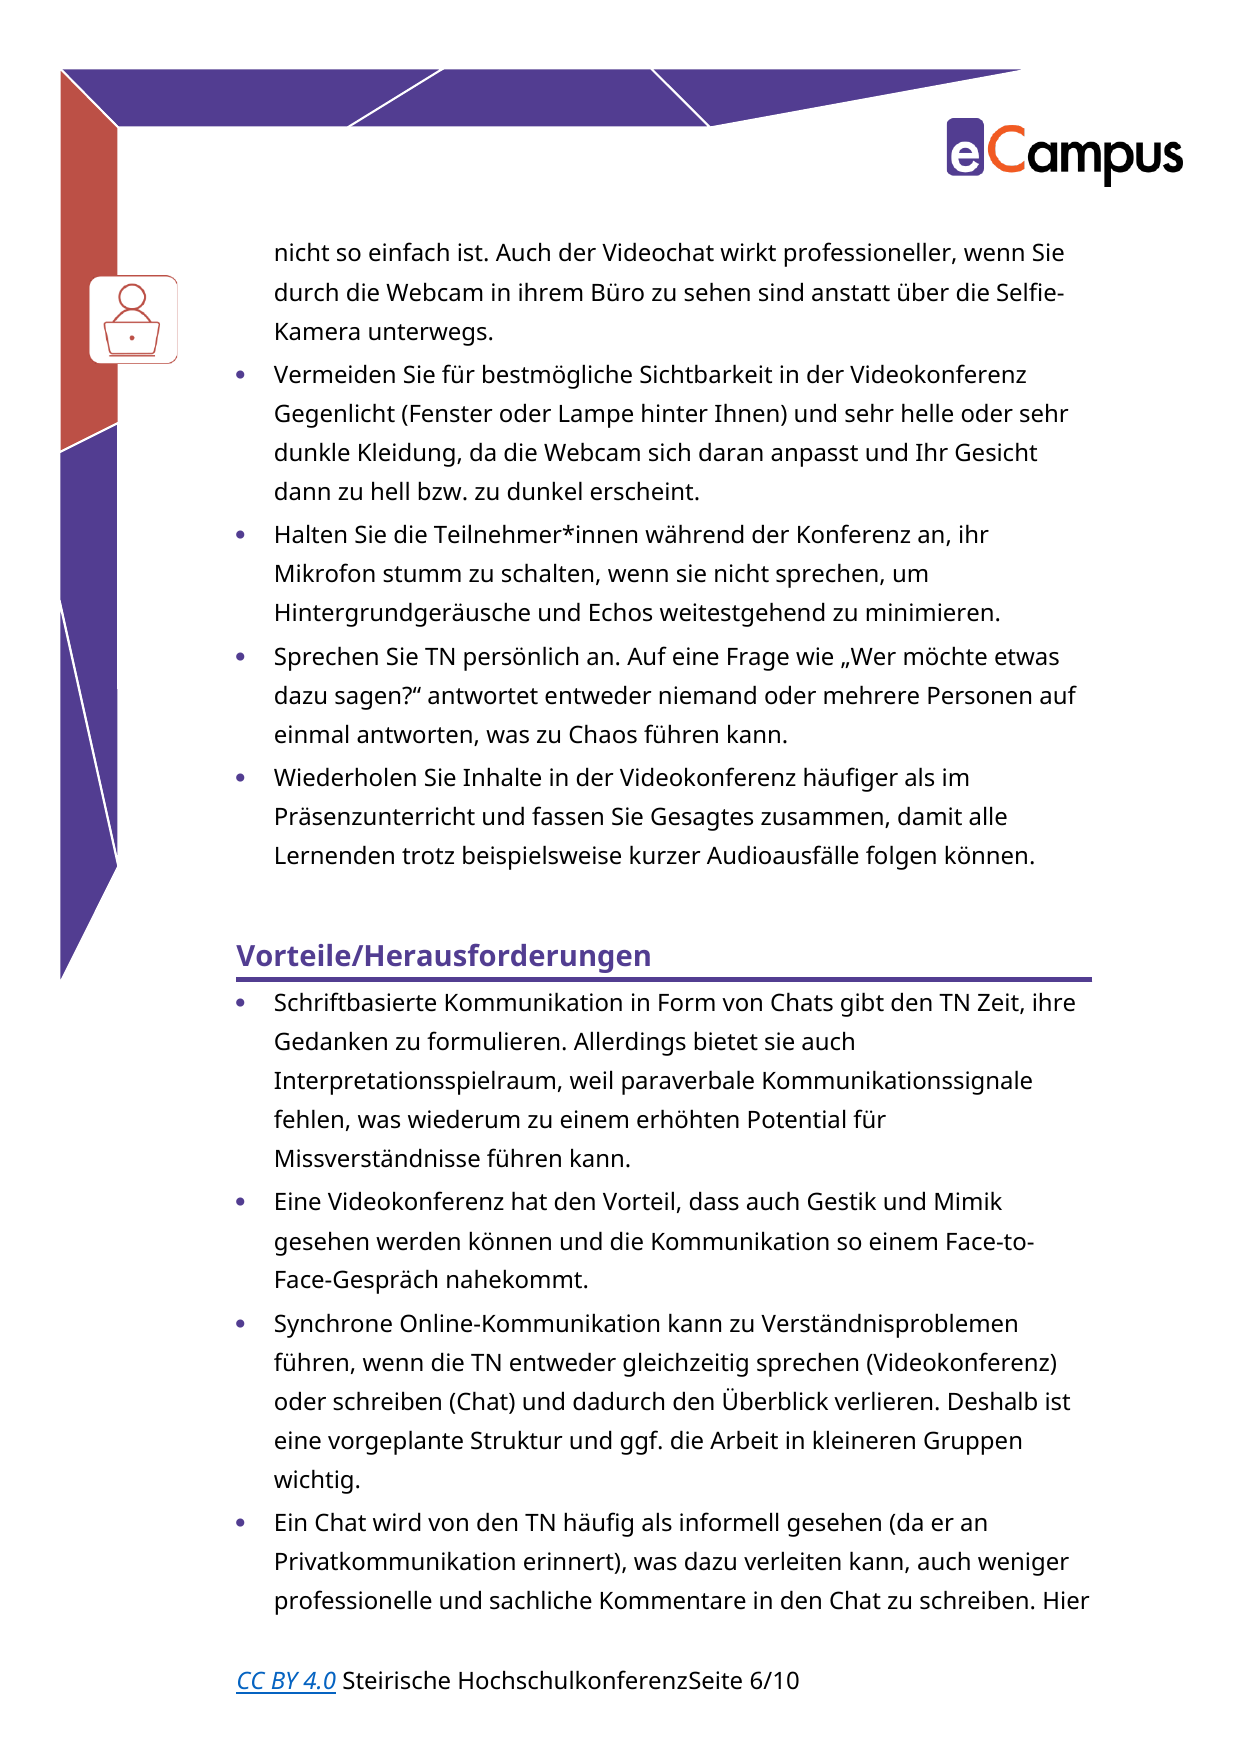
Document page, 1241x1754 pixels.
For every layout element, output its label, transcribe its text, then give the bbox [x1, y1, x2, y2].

text Wiederholen Sie Inhalte in der Videokonferenz häufiger als im Präsenzunterricht und fassen Sie Gesagtes zusammen, damit alle Lernenden trotz beispielsweise kurzer Audioausfälle folgen können. [236, 761, 1092, 871]
text Synchrone Online-Kommunikation kann zu Verständnisproblemen führen, wenn die TN entweder gleichzeitig sprechen (Videokonferenz) oder schreiben (Chat) und dadurch den Überblick verlieren. Deshalb ist eine vorgeplante Struktur und ggf. die Arbeit in kleineren Gruppen wichtig. [236, 1307, 1092, 1495]
text Eine Videokonferenz hat den Vorteil, dass auch Gestik und Mimik gesehen werden können und die Kommunikation so einem Face-to-Face-Gespräch nahekommt. [236, 1185, 1092, 1296]
text Schriftbasierte Kommunikation in Form von Chats gibt den TN Zeit, ihre Gedanken zu formulieren. Allerdings bietet sie auch Interpretationsspielraum, weil paraverbale Kommunikationssignale fehlen, was wiederum zu einem erhöhten Potential für Missverständnisse führen kann. [236, 986, 1092, 1174]
text Sprechen Sie TN persönlich an. Auf eine Frage wie „Wer möchte etwas dazu sagen?“ antwortet entweder niemand oder mehrere Personen auf einmal antworten, was zu Chaos führen kann. [236, 639, 1092, 750]
text Halten Sie die Teilnehmer*innen während der Konferenz an, ihr Mikrofon stumm zu schalten, wenn sie nicht sprechen, um Hintergrundgeräusche und Echos weitestgehend zu minimieren. [236, 518, 1092, 629]
text Vermeiden Sie für bestmögliche Sichtbarkeit in der Videokonferenz Gegenlicht (Fenster oder Lampe hinter Ihnen) und sehr helle oder sehr dunkle Kleidung, da die Webcam sich daran anpasst und Ihr Gesicht dann zu hell bzw. zu dunkel erscheint. [236, 358, 1092, 507]
subtitle Vorteile/Herausforderungen [236, 935, 1092, 977]
picture [88, 275, 178, 364]
picture [946, 118, 1183, 187]
